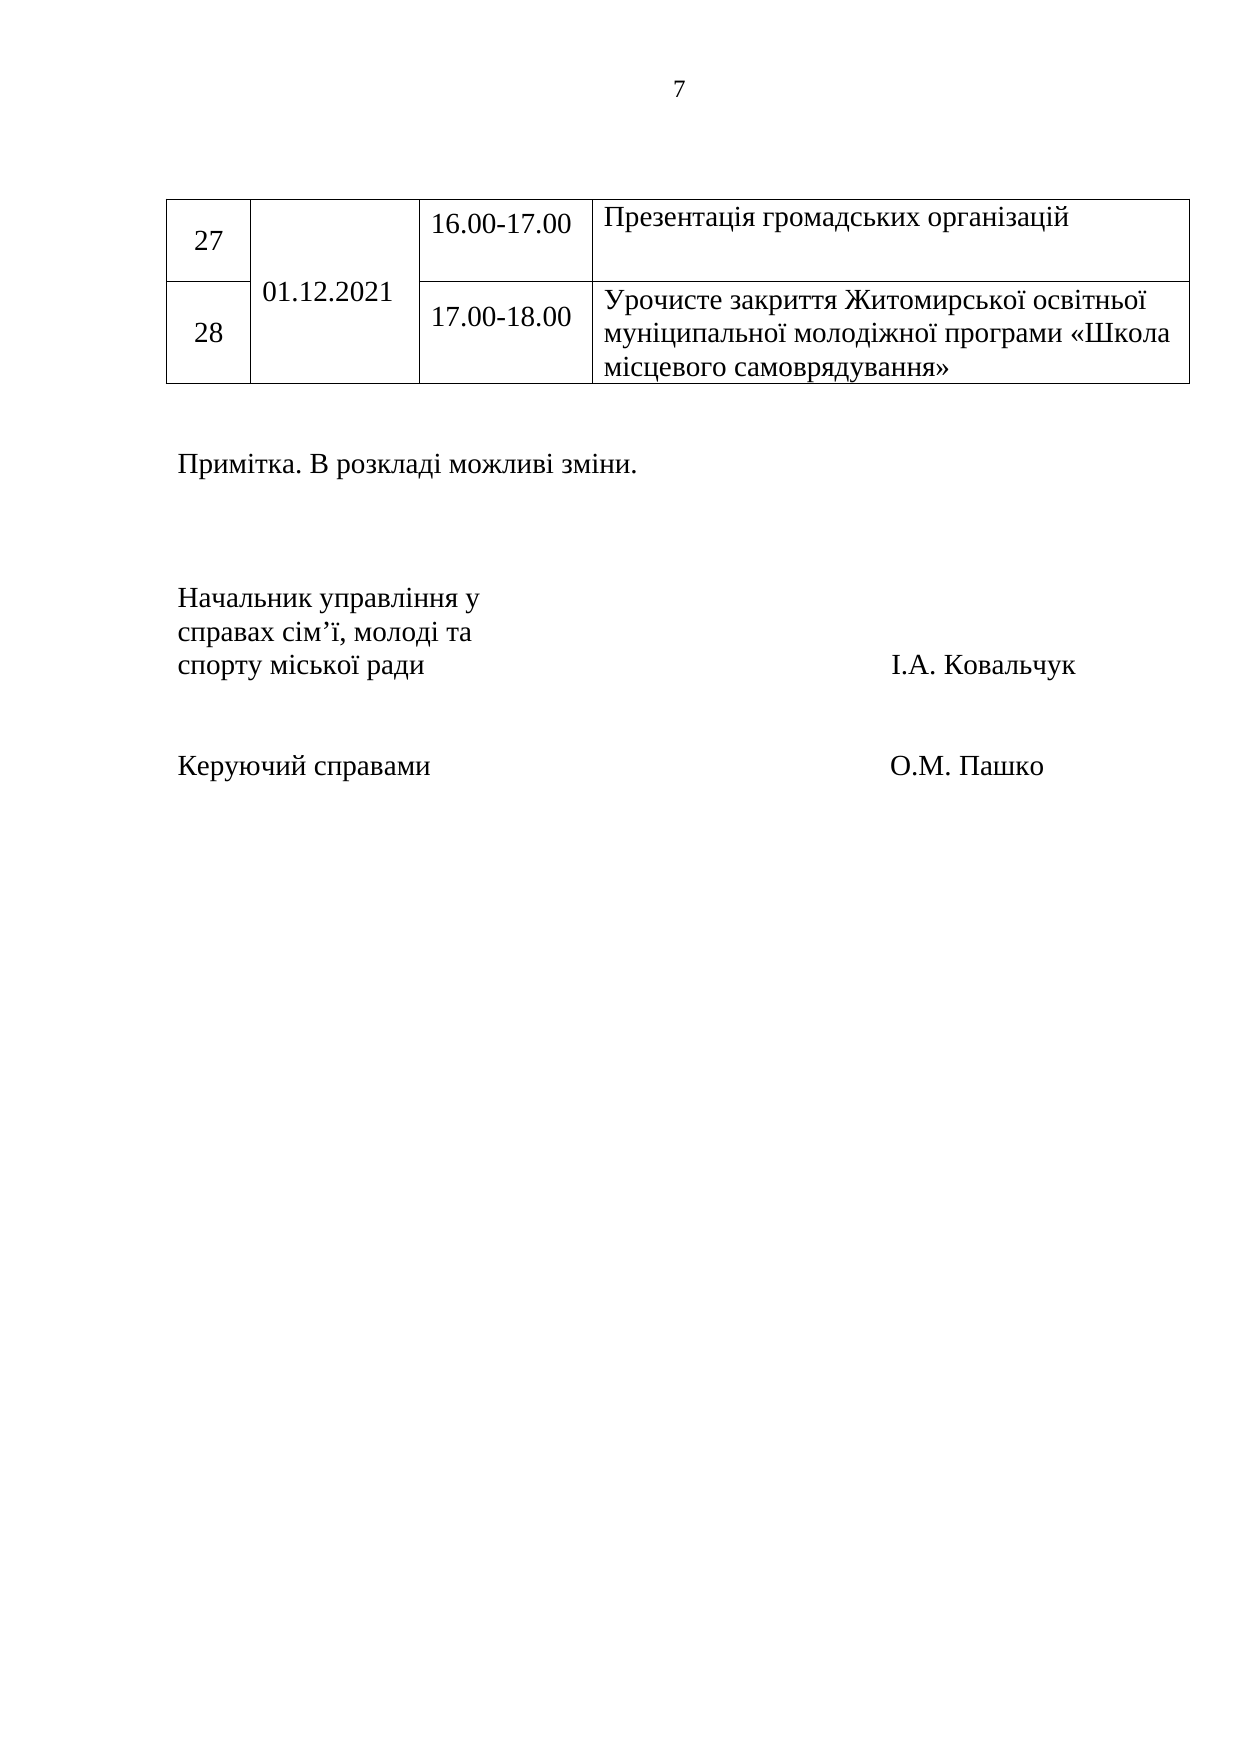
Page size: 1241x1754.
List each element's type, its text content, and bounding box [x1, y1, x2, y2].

text Керуючий справами О.М. Пашко [177, 748, 1181, 781]
table_cell Урочисте закриття Житомирської освітньої муніципальної молодіжної програми «Школа місцевого самоврядування» [593, 282, 1189, 383]
text спорту міської ради І.А. Ковальчук [177, 647, 1181, 681]
text справах сім’ї, молоді та [177, 614, 1181, 647]
table_header 27 [167, 200, 250, 281]
table_header Презентація громадських організацій [593, 200, 1189, 281]
table_cell 28 [167, 282, 250, 383]
table_cell 17.00-18.00 [420, 282, 592, 383]
table_header 01.12.2021 [251, 200, 419, 383]
text Начальник управління у [177, 580, 1181, 614]
text Примітка. В розкладі можливі зміни. [177, 446, 1181, 479]
table_header 16.00-17.00 [420, 200, 592, 281]
